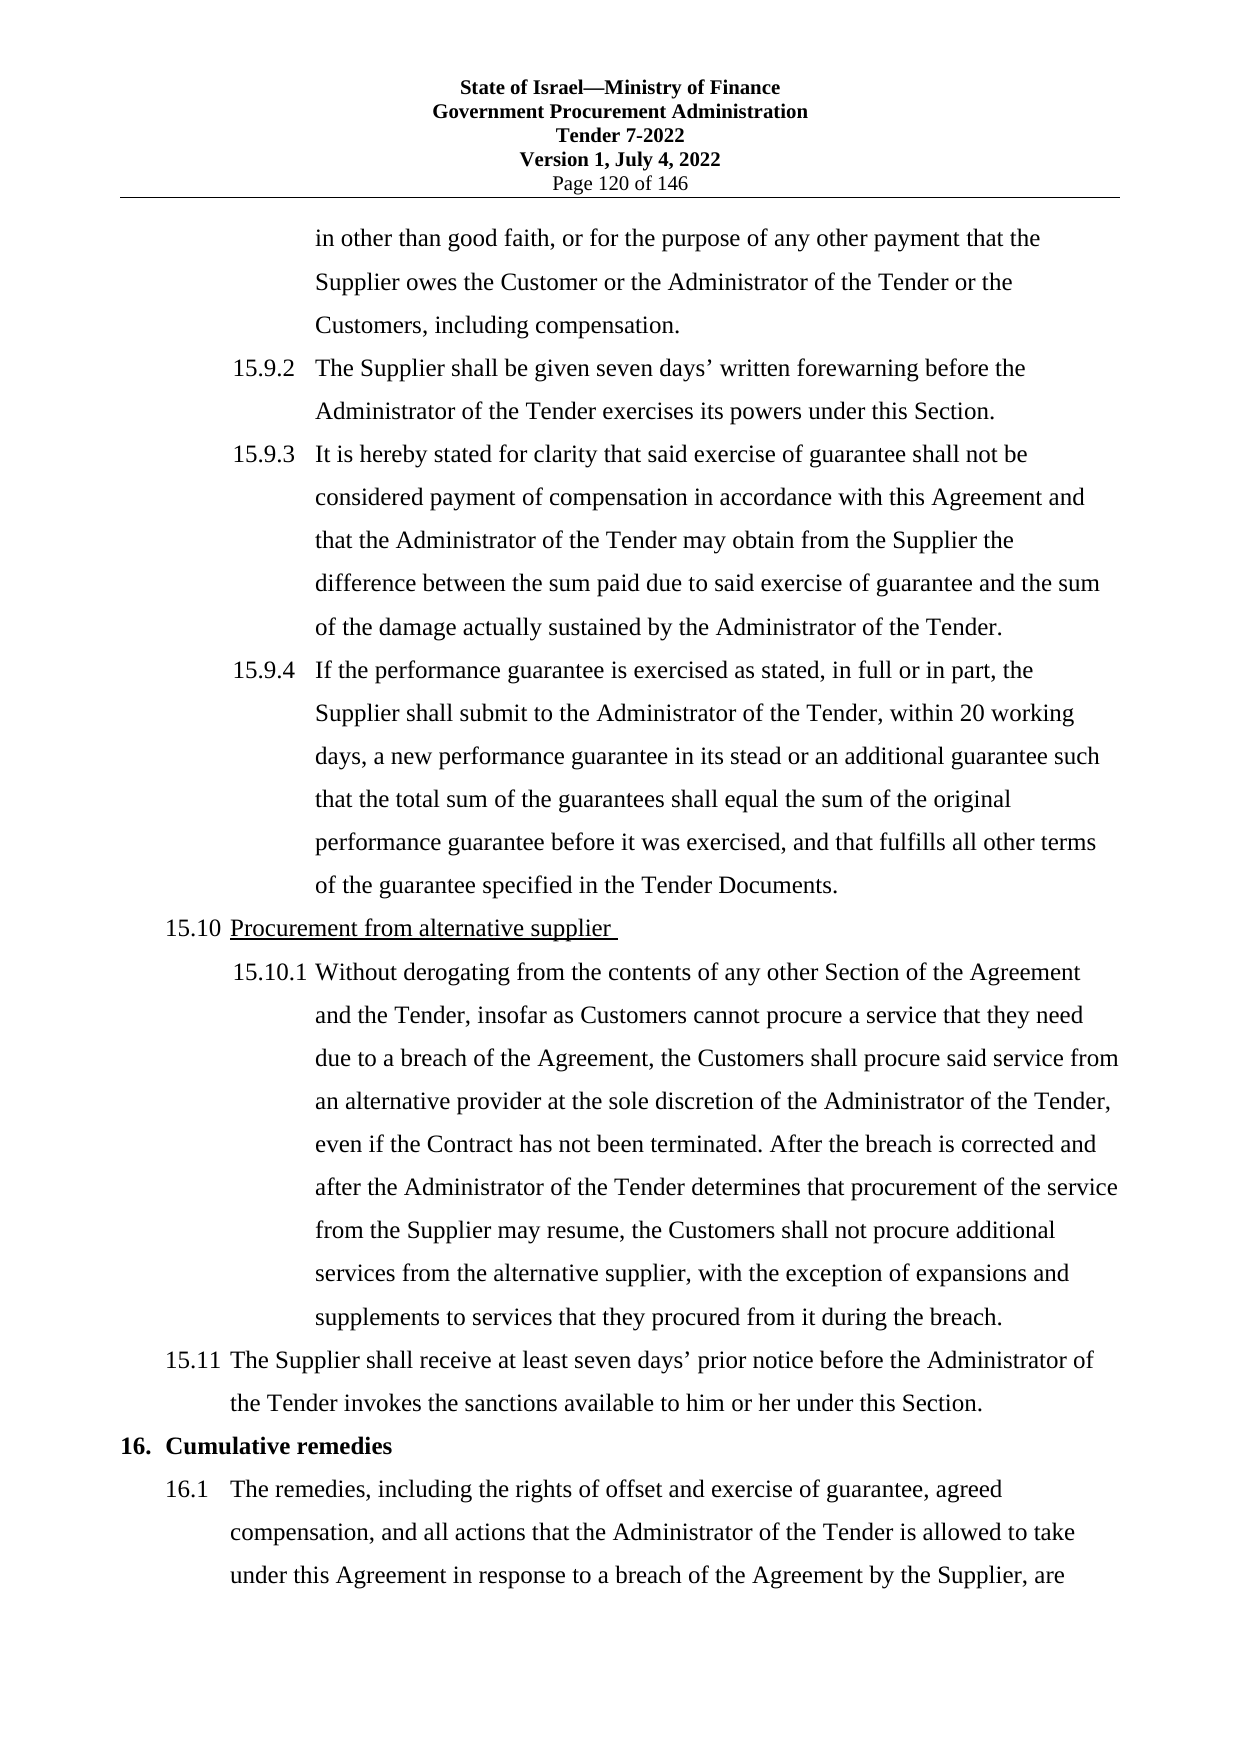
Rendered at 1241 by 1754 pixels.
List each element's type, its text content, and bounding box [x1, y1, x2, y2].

text 15.9.4 If the performance guarantee is exercised as stated, in full or in part, the Supplier shall submit to the Administrator of the Tender, within 20 working days, a new performance guarantee in its stead or an additional guarantee such that the total sum of the guarantees shall equal the sum of the original performance guarantee before it was exercised, and that fulfills all other terms of the guarantee specified in the Tender Documents. [232, 655, 1120, 899]
text 16. Cumulative remedies [120, 1431, 1120, 1460]
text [165, 1474, 1120, 1589]
text 15.10.1 Without derogating from the contents of any other Section of the Agreement and the Tender, insofar as Customers cannot procure a service that they need due to a breach of the Agreement, the Customers shall procure said service from an alternative provider at the sole discretion of the Administrator of the Tender, even if the Contract has not been terminated. After the breach is corrected and after the Administrator of the Tender determines that procurement of the service from the Supplier may resume, the Customers shall not procure additional services from the alternative supplier, with the exception of expansions and supplements to services that they procured from it during the breach. [232, 957, 1120, 1330]
text 15.11 The Supplier shall receive at least seven days’ prior notice before the Administrator of the Tender invokes the sanctions available to him or her under this Section. [165, 1345, 1120, 1417]
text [232, 223, 1120, 338]
text 15.9.3 It is hereby stated for clarity that said exercise of guarantee shall not be considered payment of compensation in accordance with this Agreement and that the Administrator of the Tender may obtain from the Supplier the difference between the sum paid due to said exercise of guarantee and the sum of the damage actually sustained by the Administrator of the Tender. [232, 439, 1120, 640]
text 15.9.2 The Supplier shall be given seven days’ written forewarning before the Administrator of the Tender exercises its powers under this Section. [232, 353, 1120, 425]
text 15.10 Procurement from alternative supplier [165, 913, 1120, 942]
